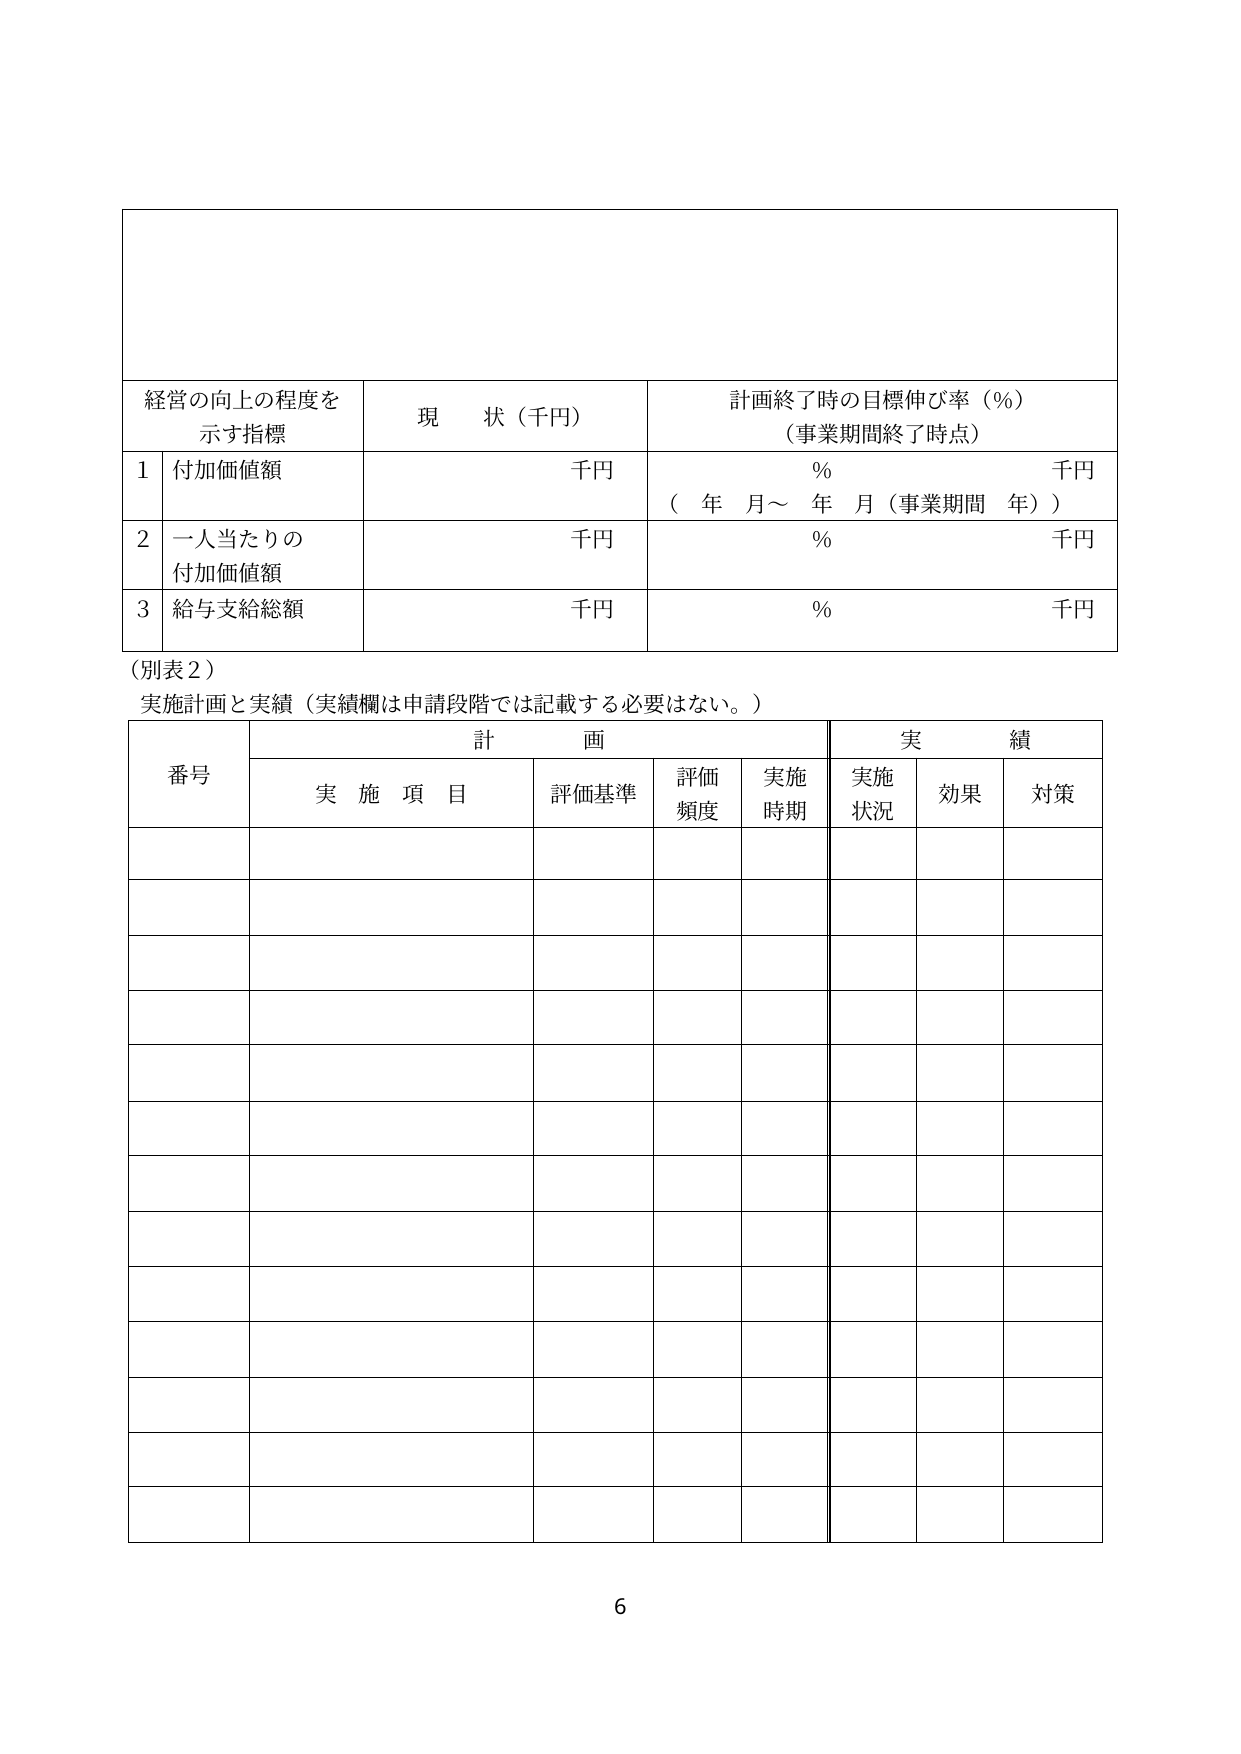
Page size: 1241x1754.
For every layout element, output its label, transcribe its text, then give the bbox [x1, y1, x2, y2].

table_cell [250, 1378, 533, 1432]
table_cell [654, 1487, 741, 1542]
table_cell [129, 1267, 249, 1321]
table_cell [1004, 1212, 1102, 1266]
table_cell [250, 936, 533, 990]
table_cell [917, 880, 1003, 935]
table_cell [250, 1212, 533, 1266]
table_cell [654, 1378, 741, 1432]
table_cell [129, 1156, 249, 1211]
table_cell [654, 1267, 741, 1321]
table_cell [831, 828, 916, 879]
table_cell １ [123, 452, 162, 520]
text （別表２） [118, 652, 1122, 686]
table_cell [1004, 828, 1102, 879]
table_cell [917, 828, 1003, 879]
table_cell [534, 828, 653, 879]
table_cell [831, 1045, 916, 1101]
table_cell [129, 1322, 249, 1377]
table_cell [129, 1487, 249, 1542]
table_cell [534, 936, 653, 990]
table_cell [250, 1267, 533, 1321]
table_cell [831, 1433, 916, 1486]
table_cell [831, 1487, 916, 1542]
table_cell [831, 991, 916, 1044]
table_cell [654, 1156, 741, 1211]
table_cell [1004, 991, 1102, 1044]
table_cell [534, 1322, 653, 1377]
table_cell 対策 [1004, 759, 1102, 827]
table_cell 千円 [364, 452, 647, 520]
table_cell 評価 頻度 [654, 759, 741, 827]
table_cell [129, 1212, 249, 1266]
table_cell [742, 1487, 827, 1542]
table_cell [654, 828, 741, 879]
table_cell [654, 1433, 741, 1486]
table_cell [917, 1212, 1003, 1266]
table_cell [250, 828, 533, 879]
table_cell [534, 880, 653, 935]
table_cell [534, 1156, 653, 1211]
table_cell [129, 1102, 249, 1155]
table_cell [250, 1433, 533, 1486]
table_cell [917, 1102, 1003, 1155]
table_cell [917, 1378, 1003, 1432]
table_cell [742, 1102, 827, 1155]
table_cell [742, 1156, 827, 1211]
table_cell 現 状（千円） [364, 381, 647, 451]
table_cell [654, 1045, 741, 1101]
table_cell ％ 千円 [648, 521, 1117, 589]
table_cell [831, 1267, 916, 1321]
table_cell [831, 1102, 916, 1155]
table_cell [742, 1322, 827, 1377]
table_cell [654, 880, 741, 935]
table_cell [1004, 880, 1102, 935]
table_cell [1004, 1102, 1102, 1155]
table_cell 評価基準 [534, 759, 653, 827]
table_cell [1004, 1156, 1102, 1211]
table_cell [129, 1378, 249, 1432]
table_cell [742, 1267, 827, 1321]
table_cell [534, 1378, 653, 1432]
table_header 番号 [129, 721, 249, 827]
table_cell [129, 828, 249, 879]
table_cell [917, 936, 1003, 990]
table_cell [250, 991, 533, 1044]
table_cell [129, 880, 249, 935]
table_cell [534, 991, 653, 1044]
table_cell [1004, 1267, 1102, 1321]
table_cell [534, 1433, 653, 1486]
table_cell ２ [123, 521, 162, 589]
table_cell [1004, 1322, 1102, 1377]
table_cell 千円 [364, 521, 647, 589]
table_cell [742, 1433, 827, 1486]
table_cell [1004, 1433, 1102, 1486]
table_cell 付加価値額 [163, 452, 363, 520]
table_cell [831, 880, 916, 935]
table_cell [534, 1487, 653, 1542]
table_cell [250, 1156, 533, 1211]
table_cell [742, 991, 827, 1044]
table_cell [129, 991, 249, 1044]
table_cell [742, 1045, 827, 1101]
table_cell 効果 [917, 759, 1003, 827]
table_cell [654, 1102, 741, 1155]
table_cell [534, 1267, 653, 1321]
table_header 計 画 [250, 721, 827, 757]
table_cell 実施 状況 [831, 759, 916, 827]
table_cell [742, 1212, 827, 1266]
table_cell [250, 1322, 533, 1377]
table_cell 千円 [364, 590, 647, 651]
table_cell [654, 991, 741, 1044]
table_cell [250, 880, 533, 935]
table_cell ％ 千円 [648, 590, 1117, 651]
table_cell 給与支給総額 [163, 590, 363, 651]
table_cell [250, 1102, 533, 1155]
text 実施計画と実績（実績欄は申請段階では記載する必要はない。） [118, 686, 1122, 720]
table_cell [742, 828, 827, 879]
table_cell [831, 936, 916, 990]
table_header 実 績 [831, 721, 1102, 757]
table_cell [831, 1156, 916, 1211]
table_cell [129, 936, 249, 990]
table_cell [917, 1156, 1003, 1211]
table_cell [831, 1212, 916, 1266]
table_cell [917, 991, 1003, 1044]
table_cell 実施 時期 [742, 759, 827, 827]
table_cell [534, 1102, 653, 1155]
table_cell [831, 1378, 916, 1432]
table_cell ３ [123, 590, 162, 651]
table_cell [654, 936, 741, 990]
table_cell [1004, 1045, 1102, 1101]
table_cell 一人当たりの 付加価値額 [163, 521, 363, 589]
table_cell [742, 880, 827, 935]
table_cell [742, 1378, 827, 1432]
table_cell [917, 1433, 1003, 1486]
table_cell [250, 1487, 533, 1542]
table_cell [917, 1045, 1003, 1101]
table_cell [831, 1322, 916, 1377]
table_cell [1004, 1487, 1102, 1542]
table_cell [654, 1212, 741, 1266]
table_cell [917, 1487, 1003, 1542]
table_cell [1004, 936, 1102, 990]
table_cell [1004, 1378, 1102, 1432]
table_cell [742, 936, 827, 990]
table_cell [129, 1045, 249, 1101]
table_cell 計画終了時の目標伸び率（％） （事業期間終了時点） [648, 381, 1117, 451]
table_cell [917, 1267, 1003, 1321]
table_cell [654, 1322, 741, 1377]
table_cell [534, 1212, 653, 1266]
table_cell 経営の向上の程度を 示す指標 [123, 381, 363, 451]
table_cell [250, 1045, 533, 1101]
table_cell ％ 千円 （ 年 月～ 年 月（事業期間 年）） [648, 452, 1117, 520]
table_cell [123, 210, 1117, 380]
table_cell 実 施 項 目 [250, 759, 533, 827]
table_cell [917, 1322, 1003, 1377]
table_cell [534, 1045, 653, 1101]
table_cell [129, 1433, 249, 1486]
